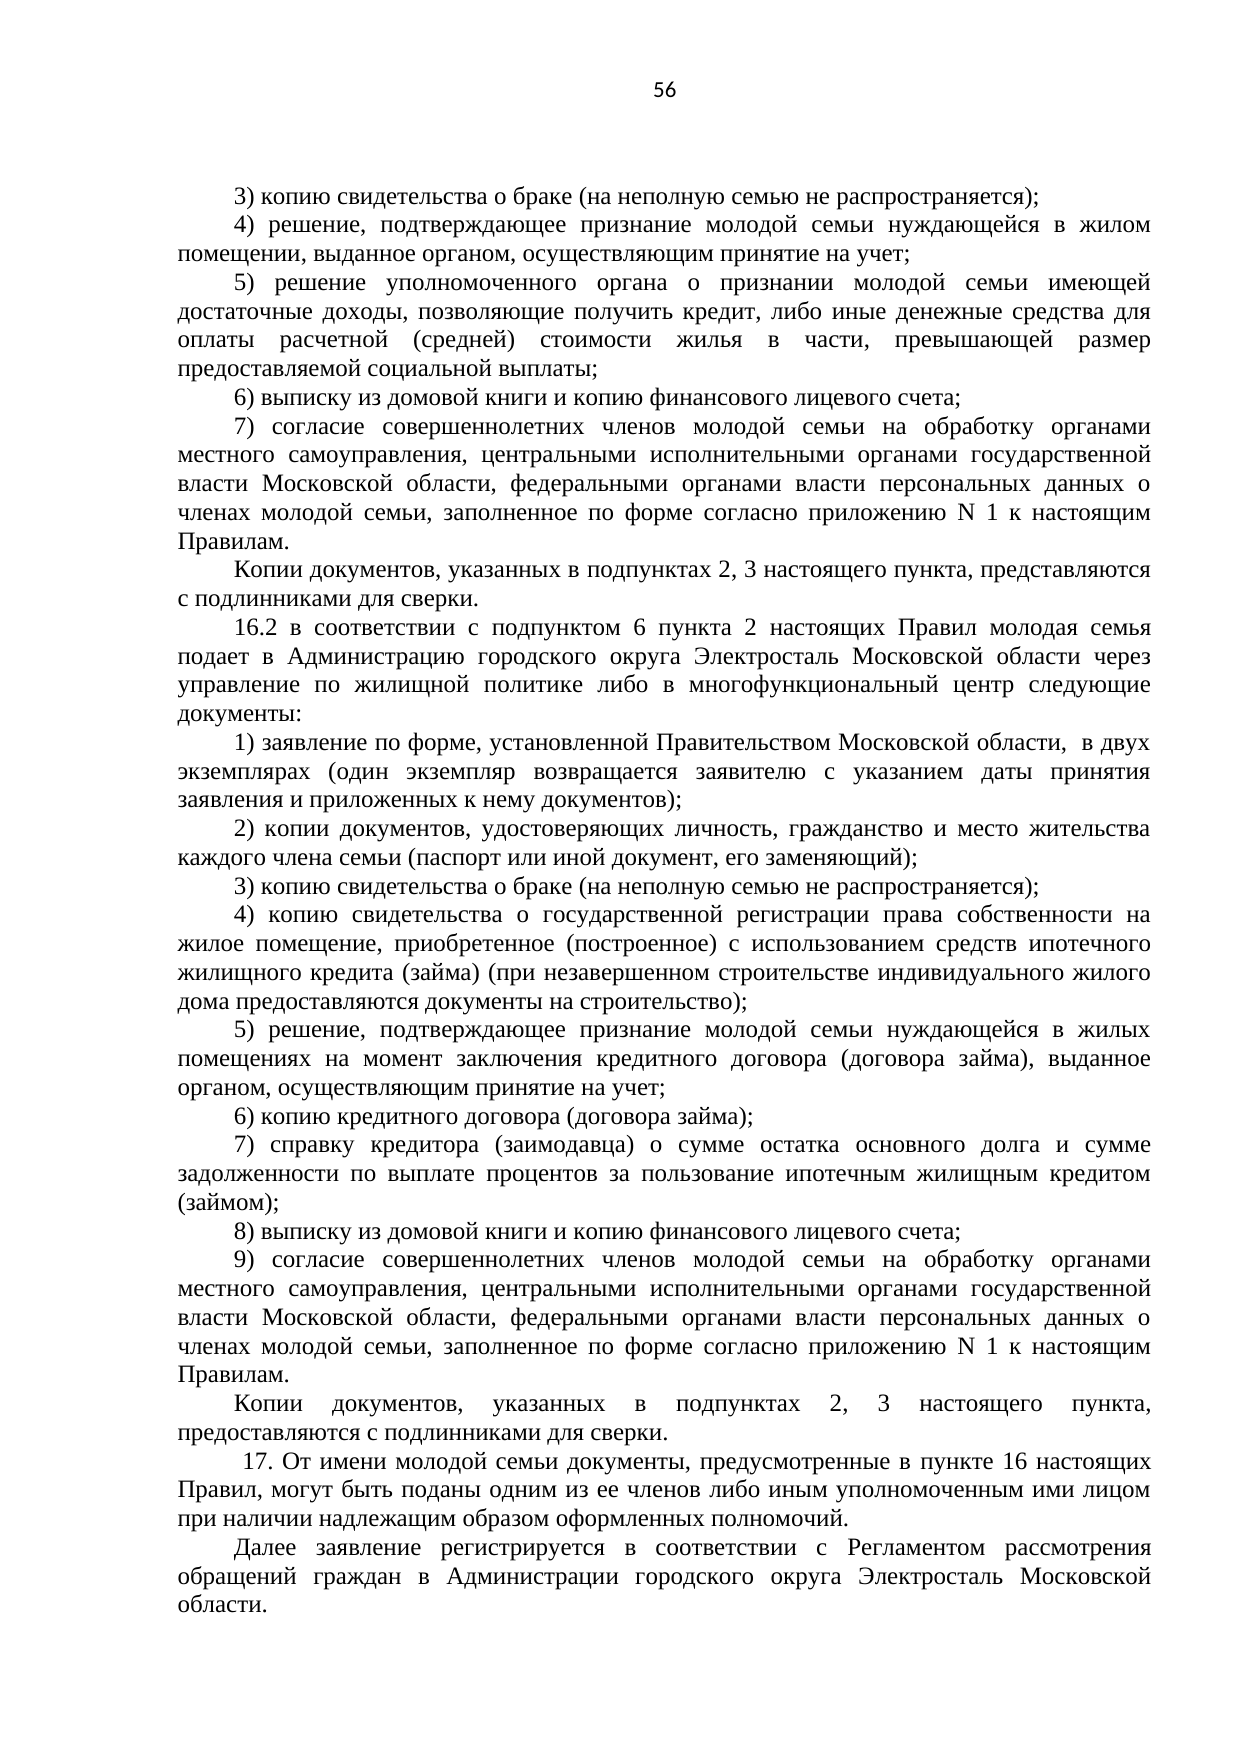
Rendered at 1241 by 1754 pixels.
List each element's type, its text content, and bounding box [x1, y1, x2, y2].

text 3) копию свидетельства о браке (на неполную семью не распространяется); [177, 871, 1152, 899]
text 7) справку кредитора (заимодавца) о сумме остатка основного долга и сумме задолженности по выплате процентов за пользование ипотечным жилищным кредитом (займом); [177, 1129, 1152, 1216]
text 16.2 в соответствии с подпунктом 6 пункта 2 настоящих Правил молодая семья подает в Администрацию городского округа Электросталь Московской области через управление по жилищной политике либо в многофункциональный центр следующие документы: [177, 612, 1152, 727]
text 8) выписку из домовой книги и копию финансового лицевого счета; [177, 1216, 1152, 1244]
text 5) решение, подтверждающее признание молодой семьи нуждающейся в жилых помещениях на момент заключения кредитного договора (договора займа), выданное органом, осуществляющим принятие на учет; [177, 1014, 1152, 1101]
text 6) копию кредитного договора (договора займа); [177, 1101, 1152, 1129]
text 17. От имени молодой семьи документы, предусмотренные в пункте 16 настоящих Правил, могут быть поданы одним из ее членов либо иным уполномоченным ими лицом при наличии надлежащим образом оформленных полномочий. [177, 1446, 1152, 1532]
text Копии документов, указанных в подпунктах 2, 3 настоящего пункта, представляются с подлинниками для сверки. [177, 554, 1152, 612]
text Далее заявление регистрируется в соответствии с Регламентом рассмотрения обращений граждан в Администрации городского округа Электросталь Московской области. [177, 1532, 1152, 1618]
text Копии документов, указанных в подпунктах 2, 3 настоящего пункта, предоставляются с подлинниками для сверки. [177, 1388, 1152, 1446]
text 4) копию свидетельства о государственной регистрации права собственности на жилое помещение, приобретенное (построенное) с использованием средств ипотечного жилищного кредита (займа) (при незавершенном строительстве индивидуального жилого дома предоставляются документы на строительство); [177, 899, 1152, 1014]
text 3) копию свидетельства о браке (на неполную семью не распространяется); [177, 181, 1152, 209]
text 2) копии документов, удостоверяющих личность, гражданство и место жительства каждого члена семьи (паспорт или иной документ, его заменяющий); [177, 813, 1152, 871]
text 7) согласие совершеннолетних членов молодой семьи на обработку органами местного самоуправления, центральными исполнительными органами государственной власти Московской области, федеральными органами власти персональных данных о членах молодой семьи, заполненное по форме согласно приложению N 1 к настоящим Правилам. [177, 411, 1152, 554]
text 9) согласие совершеннолетних членов молодой семьи на обработку органами местного самоуправления, центральными исполнительными органами государственной власти Московской области, федеральными органами власти персональных данных о членах молодой семьи, заполненное по форме согласно приложению N 1 к настоящим Правилам. [177, 1244, 1152, 1388]
text 4) решение, подтверждающее признание молодой семьи нуждающейся в жилом помещении, выданное органом, осуществляющим принятие на учет; [177, 209, 1152, 267]
text 5) решение уполномоченного органа о признании молодой семьи имеющей достаточные доходы, позволяющие получить кредит, либо иные денежные средства для оплаты расчетной (средней) стоимости жилья в части, превышающей размер предоставляемой социальной выплаты; [177, 267, 1152, 382]
text 1) заявление по форме, установленной Правительством Московской области, в двух экземплярах (один экземпляр возвращается заявителю с указанием даты принятия заявления и приложенных к нему документов); [177, 727, 1152, 813]
text 6) выписку из домовой книги и копию финансового лицевого счета; [177, 382, 1152, 411]
